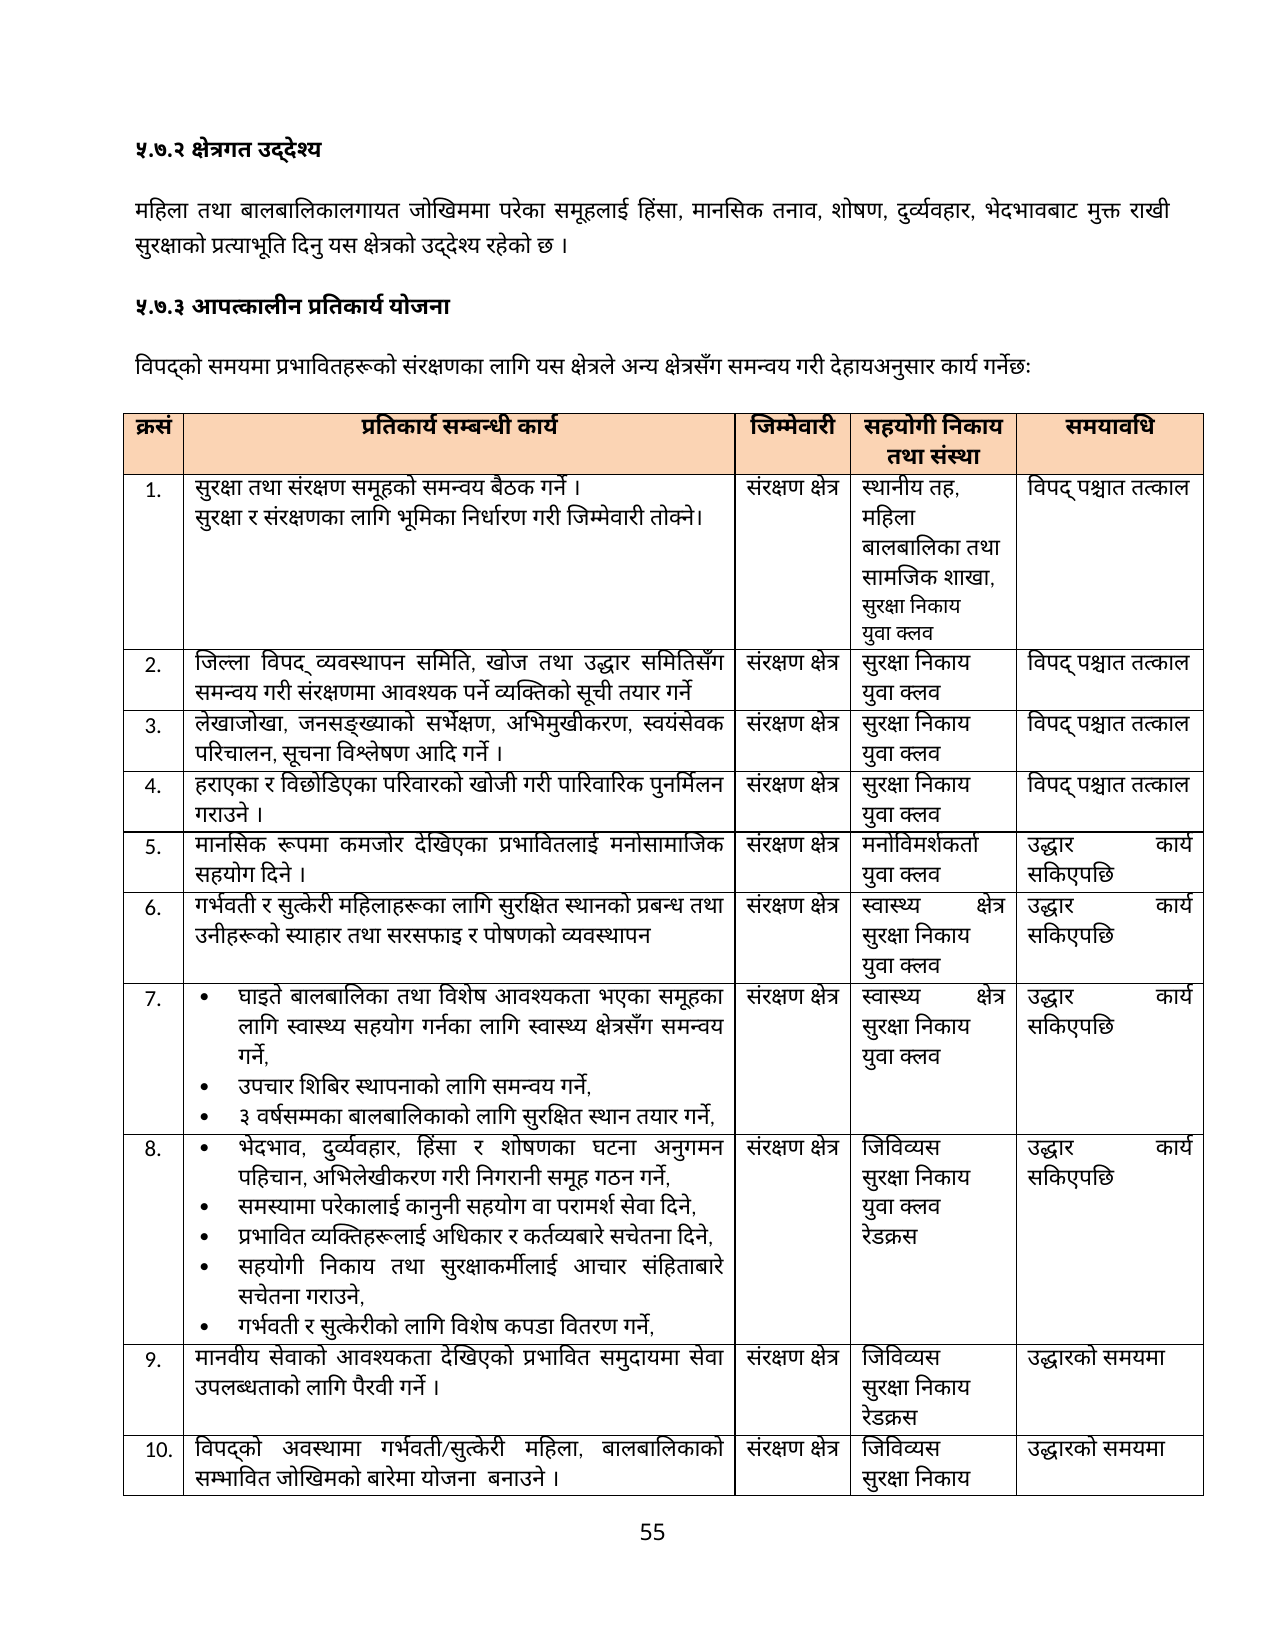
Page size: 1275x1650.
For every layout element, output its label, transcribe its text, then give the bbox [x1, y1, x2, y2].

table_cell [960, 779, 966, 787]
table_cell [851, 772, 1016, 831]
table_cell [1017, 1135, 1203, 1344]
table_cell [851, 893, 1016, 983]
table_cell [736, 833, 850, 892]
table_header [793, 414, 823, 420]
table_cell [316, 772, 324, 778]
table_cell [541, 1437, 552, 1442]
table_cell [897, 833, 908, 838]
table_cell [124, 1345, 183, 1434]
subtitle ५.७.२ क्षेत्रगत उद्देश्य [135, 135, 1170, 167]
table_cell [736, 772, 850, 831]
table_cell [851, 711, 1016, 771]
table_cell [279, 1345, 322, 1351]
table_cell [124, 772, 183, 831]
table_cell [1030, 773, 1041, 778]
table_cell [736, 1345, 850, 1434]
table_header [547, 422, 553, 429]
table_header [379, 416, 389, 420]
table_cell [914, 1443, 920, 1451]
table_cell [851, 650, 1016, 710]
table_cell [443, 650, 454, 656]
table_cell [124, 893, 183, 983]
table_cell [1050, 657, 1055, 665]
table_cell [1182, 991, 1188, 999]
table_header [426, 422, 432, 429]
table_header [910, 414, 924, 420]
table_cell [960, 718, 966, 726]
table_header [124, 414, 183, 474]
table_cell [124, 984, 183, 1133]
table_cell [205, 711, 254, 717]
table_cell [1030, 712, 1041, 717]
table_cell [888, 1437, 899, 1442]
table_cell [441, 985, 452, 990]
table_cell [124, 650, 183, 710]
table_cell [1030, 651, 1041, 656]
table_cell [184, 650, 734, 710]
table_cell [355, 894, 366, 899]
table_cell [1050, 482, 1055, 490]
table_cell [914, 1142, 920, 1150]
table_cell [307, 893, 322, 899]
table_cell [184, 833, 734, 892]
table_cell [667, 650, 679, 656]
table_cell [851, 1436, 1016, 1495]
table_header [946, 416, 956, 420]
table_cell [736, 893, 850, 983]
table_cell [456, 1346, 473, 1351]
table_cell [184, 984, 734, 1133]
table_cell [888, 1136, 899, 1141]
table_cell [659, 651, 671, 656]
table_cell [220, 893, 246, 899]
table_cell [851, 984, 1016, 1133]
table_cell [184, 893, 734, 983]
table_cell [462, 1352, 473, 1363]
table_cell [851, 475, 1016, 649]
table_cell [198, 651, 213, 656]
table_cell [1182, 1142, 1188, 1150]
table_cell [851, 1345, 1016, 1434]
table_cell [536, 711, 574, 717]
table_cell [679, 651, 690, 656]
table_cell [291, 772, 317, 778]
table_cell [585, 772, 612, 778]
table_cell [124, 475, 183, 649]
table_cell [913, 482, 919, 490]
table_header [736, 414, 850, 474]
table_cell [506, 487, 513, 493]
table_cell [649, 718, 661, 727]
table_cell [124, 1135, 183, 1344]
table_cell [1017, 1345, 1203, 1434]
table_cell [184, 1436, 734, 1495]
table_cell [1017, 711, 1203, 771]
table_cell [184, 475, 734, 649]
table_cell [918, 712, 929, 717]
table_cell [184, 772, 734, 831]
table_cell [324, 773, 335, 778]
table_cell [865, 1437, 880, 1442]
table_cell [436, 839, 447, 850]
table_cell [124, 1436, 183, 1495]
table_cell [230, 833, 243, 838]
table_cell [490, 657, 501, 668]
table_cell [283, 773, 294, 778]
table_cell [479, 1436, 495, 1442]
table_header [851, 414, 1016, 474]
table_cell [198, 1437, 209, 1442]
text विपद्को समयमा प्रभावितहरूको संरक्षणका लागि यस क्षेत्रले अन्य क्षेत्रसँग समन्वय गरी देहायअनुसार कार्य गर्नेछः [135, 354, 1170, 383]
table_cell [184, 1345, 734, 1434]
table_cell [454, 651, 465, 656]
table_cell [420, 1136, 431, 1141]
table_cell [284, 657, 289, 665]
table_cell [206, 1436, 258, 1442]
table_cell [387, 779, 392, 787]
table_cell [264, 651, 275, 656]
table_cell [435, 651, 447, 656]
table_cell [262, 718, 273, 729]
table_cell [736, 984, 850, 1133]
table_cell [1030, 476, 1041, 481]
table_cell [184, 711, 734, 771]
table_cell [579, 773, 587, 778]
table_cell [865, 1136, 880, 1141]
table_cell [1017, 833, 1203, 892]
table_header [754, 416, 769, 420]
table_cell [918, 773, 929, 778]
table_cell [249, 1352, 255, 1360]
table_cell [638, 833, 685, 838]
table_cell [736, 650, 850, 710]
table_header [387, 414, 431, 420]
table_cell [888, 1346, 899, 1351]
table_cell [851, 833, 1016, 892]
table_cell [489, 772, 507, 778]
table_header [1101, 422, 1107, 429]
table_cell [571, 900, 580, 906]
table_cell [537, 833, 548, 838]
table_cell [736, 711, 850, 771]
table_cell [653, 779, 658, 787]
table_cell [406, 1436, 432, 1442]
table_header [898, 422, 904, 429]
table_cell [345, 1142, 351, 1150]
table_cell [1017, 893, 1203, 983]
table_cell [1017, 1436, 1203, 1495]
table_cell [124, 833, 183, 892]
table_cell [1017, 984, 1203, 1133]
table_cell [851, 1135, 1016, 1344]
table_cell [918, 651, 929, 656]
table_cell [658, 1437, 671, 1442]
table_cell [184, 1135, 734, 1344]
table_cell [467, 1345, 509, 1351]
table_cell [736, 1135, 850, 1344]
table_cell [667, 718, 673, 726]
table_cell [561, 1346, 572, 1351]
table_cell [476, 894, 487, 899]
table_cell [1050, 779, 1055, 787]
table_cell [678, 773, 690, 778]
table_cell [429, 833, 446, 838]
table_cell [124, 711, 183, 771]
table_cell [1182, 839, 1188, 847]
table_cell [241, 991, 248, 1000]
text महिला तथा बालबालिकालगायत जोखिममा परेका समूहलाई हिंसा, मानसिक तनाव, शोषण, दुर्व्यवहार, भेदभावबाट मुक्त राखी सुरक्षाको प्रत्याभूति दिनु यस क्षेत्रको उद्देश्य रहेको छ । [135, 197, 1170, 263]
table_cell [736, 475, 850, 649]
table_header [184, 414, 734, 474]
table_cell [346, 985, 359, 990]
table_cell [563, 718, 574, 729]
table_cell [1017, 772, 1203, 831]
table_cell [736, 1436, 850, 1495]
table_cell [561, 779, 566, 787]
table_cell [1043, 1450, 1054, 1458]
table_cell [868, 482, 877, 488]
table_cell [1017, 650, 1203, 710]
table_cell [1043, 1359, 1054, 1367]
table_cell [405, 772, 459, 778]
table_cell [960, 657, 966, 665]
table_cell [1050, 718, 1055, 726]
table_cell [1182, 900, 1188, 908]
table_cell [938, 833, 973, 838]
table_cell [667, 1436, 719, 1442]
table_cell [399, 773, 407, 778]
subtitle ५.७.३ आपत्कालीन प्रतिकार्य योजना [135, 292, 1170, 324]
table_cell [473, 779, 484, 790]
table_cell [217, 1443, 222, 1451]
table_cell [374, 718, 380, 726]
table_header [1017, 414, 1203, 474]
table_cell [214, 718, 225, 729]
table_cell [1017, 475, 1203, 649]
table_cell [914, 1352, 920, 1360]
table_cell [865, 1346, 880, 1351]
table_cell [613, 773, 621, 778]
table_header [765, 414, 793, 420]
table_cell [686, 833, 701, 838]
